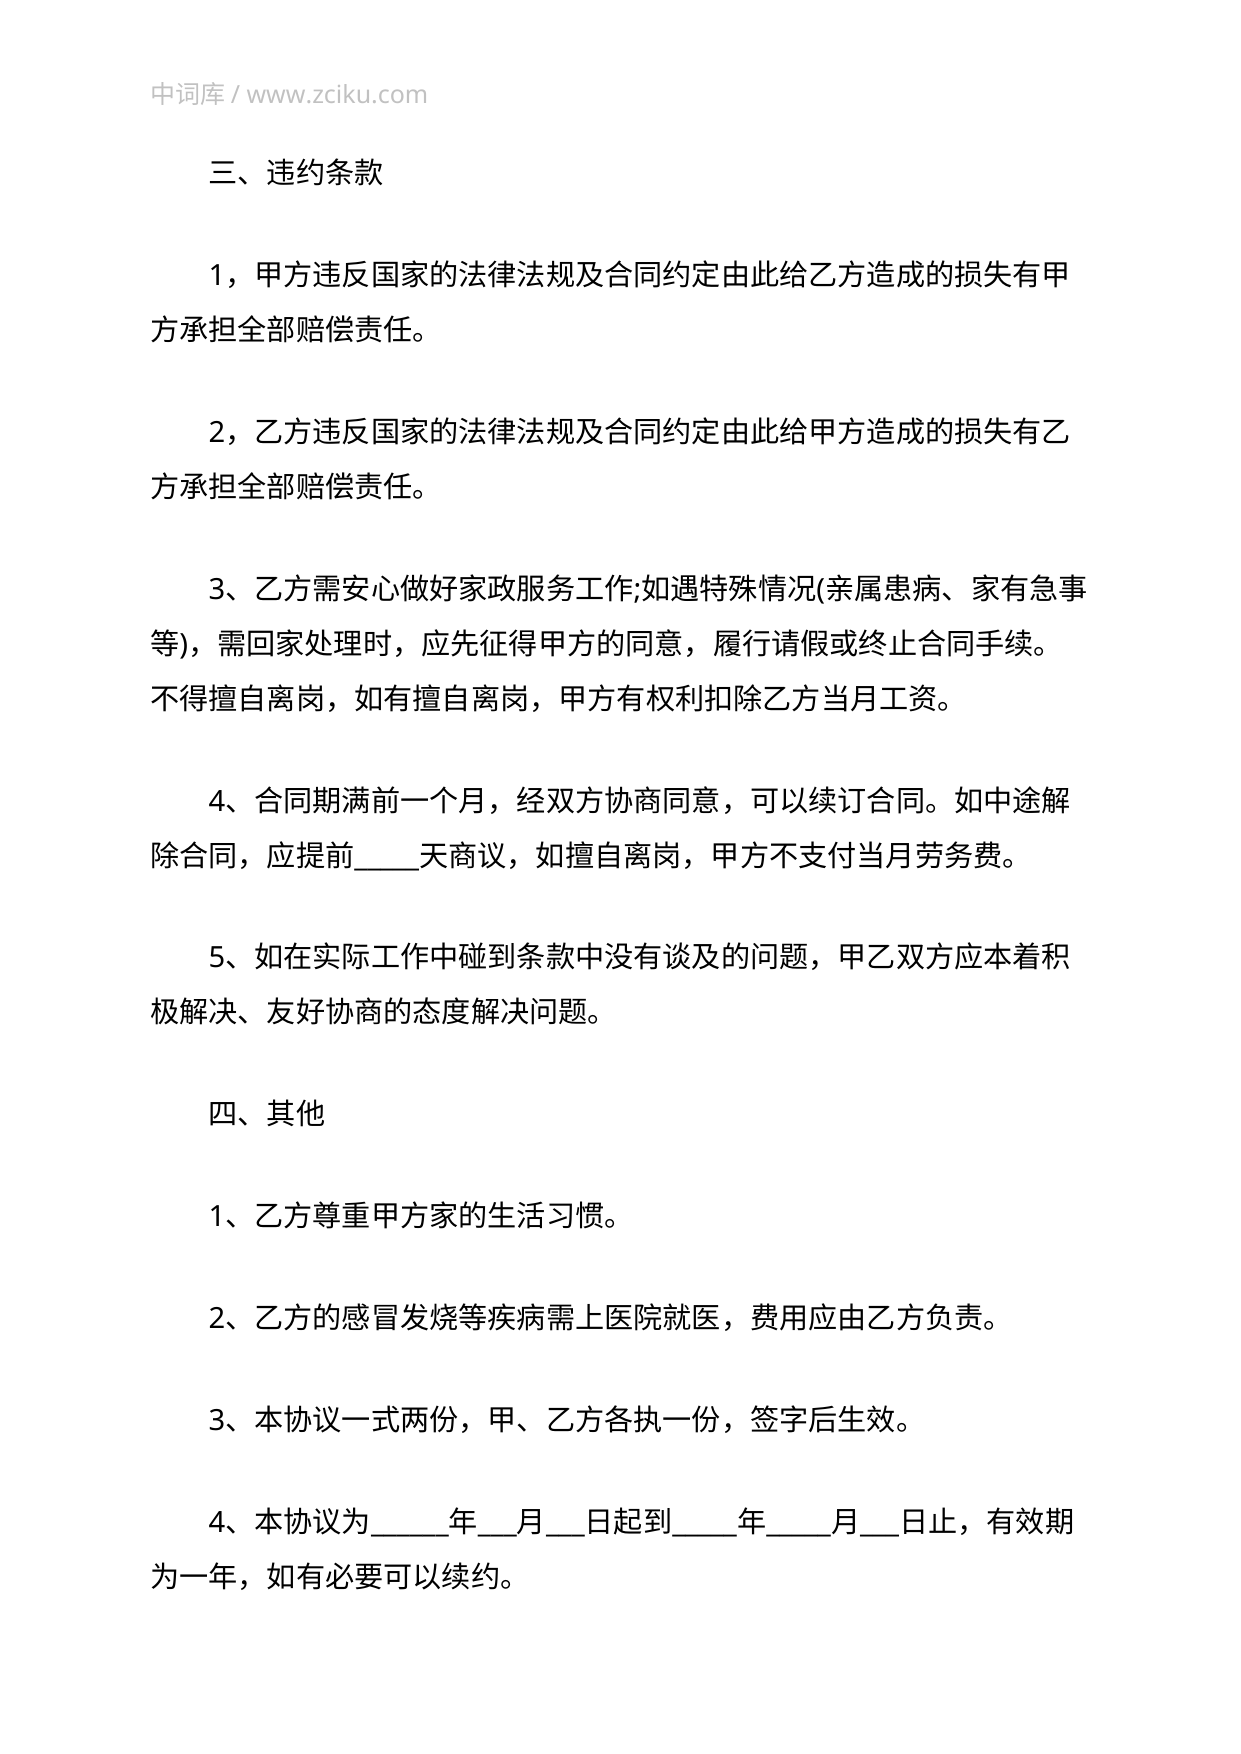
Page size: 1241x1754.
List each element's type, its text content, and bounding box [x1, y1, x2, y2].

text 3、乙方需安心做好家政服务工作;如遇特殊情况(亲属患病、家有急事等)，需回家处理时，应先征得甲方的同意，履行请假或终止合同手续。不得擅自离岗，如有擅自离岗，甲方有权利扣除乙方当月工资。 [150, 565, 1090, 718]
text 1，甲方违反国家的法律法规及合同约定由此给乙方造成的损失有甲方承担全部赔偿责任。 [150, 252, 1090, 349]
text 4、合同期满前一个月，经双方协商同意，可以续订合同。如中途解除合同，应提前_____天商议，如擅自离岗，甲方不支付当月劳务费。 [150, 777, 1090, 874]
text 2，乙方违反国家的法律法规及合同约定由此给甲方造成的损失有乙方承担全部赔偿责任。 [150, 408, 1090, 506]
text 2、乙方的感冒发烧等疾病需上医院就医，费用应由乙方负责。 [150, 1294, 1090, 1337]
text 3、本协议一式两份，甲、乙方各执一份，签字后生效。 [150, 1397, 1090, 1439]
text 4、本协议为______年___月___日起到_____年_____月___日止，有效期为一年，如有必要可以续约。 [150, 1498, 1090, 1596]
text 5、如在实际工作中碰到条款中没有谈及的问题，甲乙双方应本着积极解决、友好协商的态度解决问题。 [150, 934, 1090, 1031]
text 1、乙方尊重甲方家的生活习惯。 [150, 1193, 1090, 1235]
text 三、违约条款 [150, 150, 1090, 192]
text 四、其他 [150, 1091, 1090, 1133]
